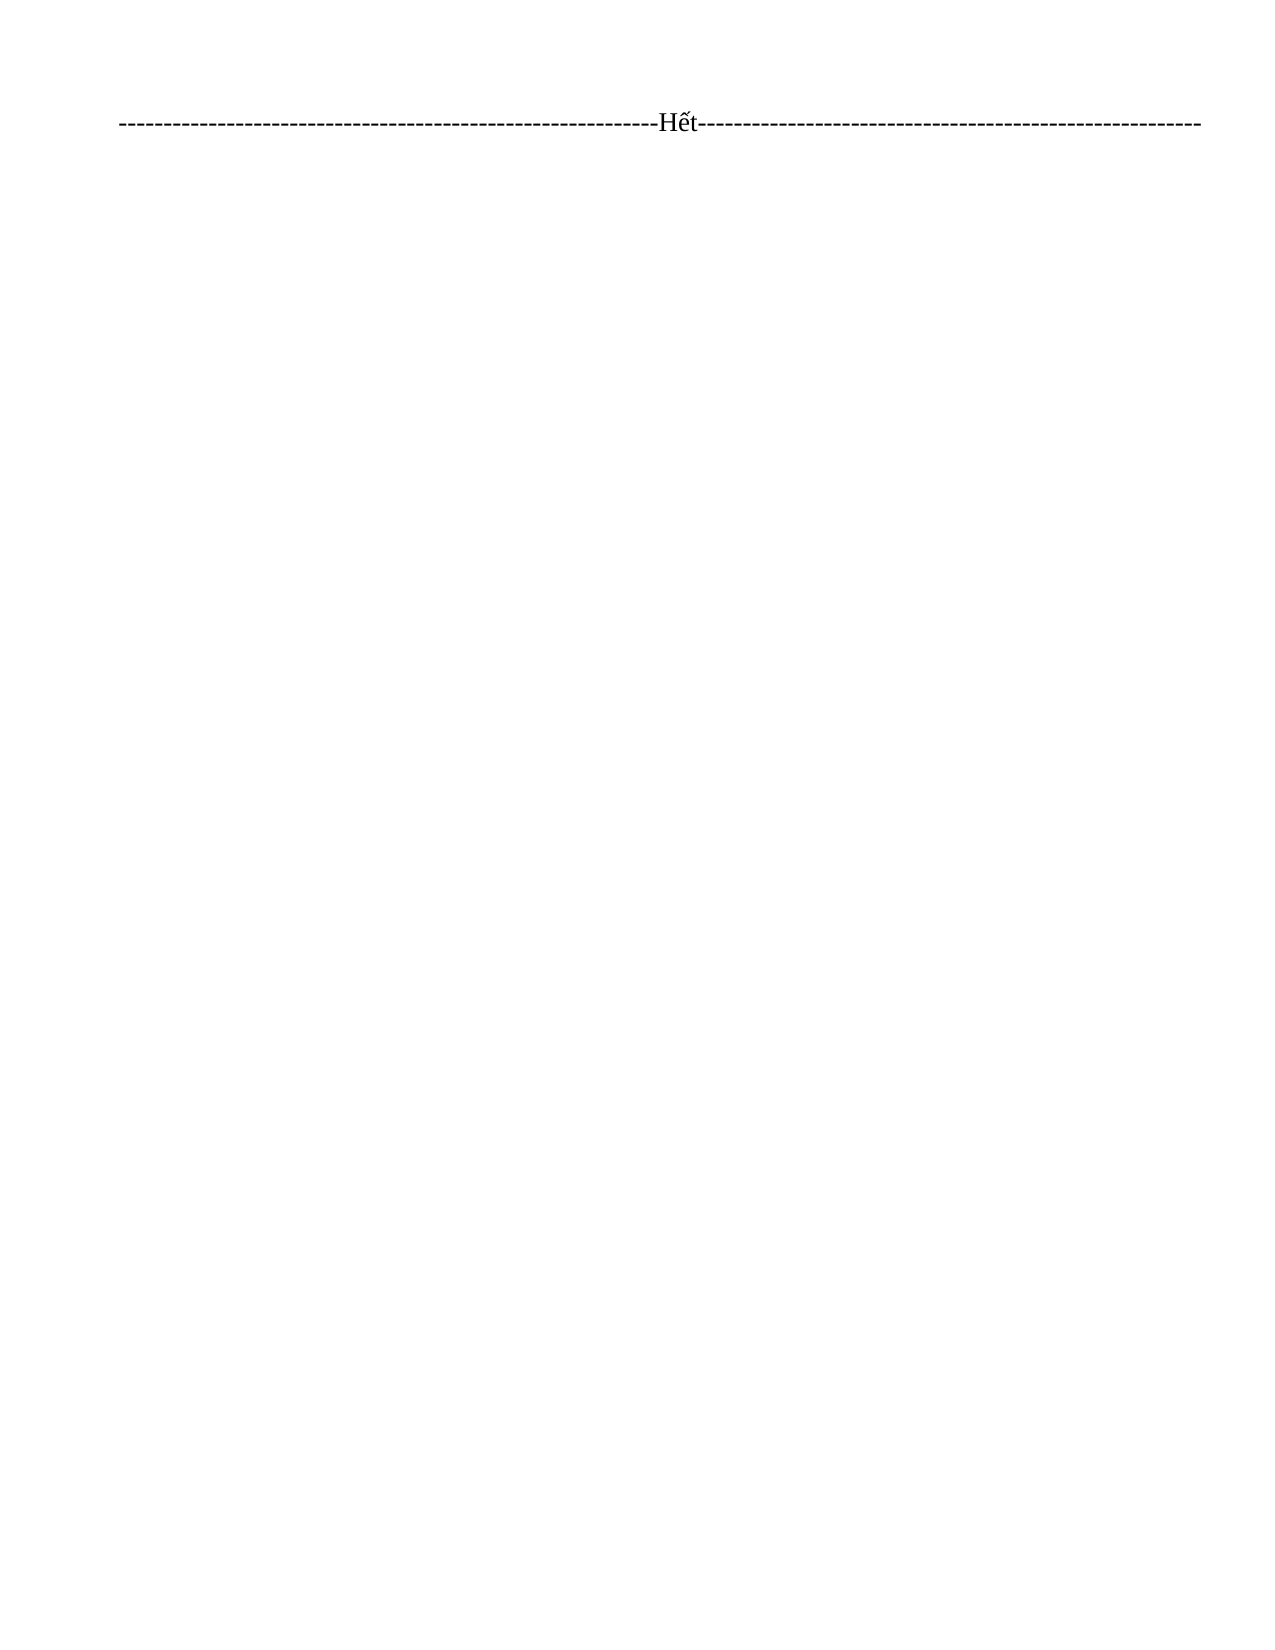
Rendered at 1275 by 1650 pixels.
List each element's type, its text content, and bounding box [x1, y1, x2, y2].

text ------------------------------------------------------------Hết-------------------------------------------------------- [118, 106, 1216, 137]
